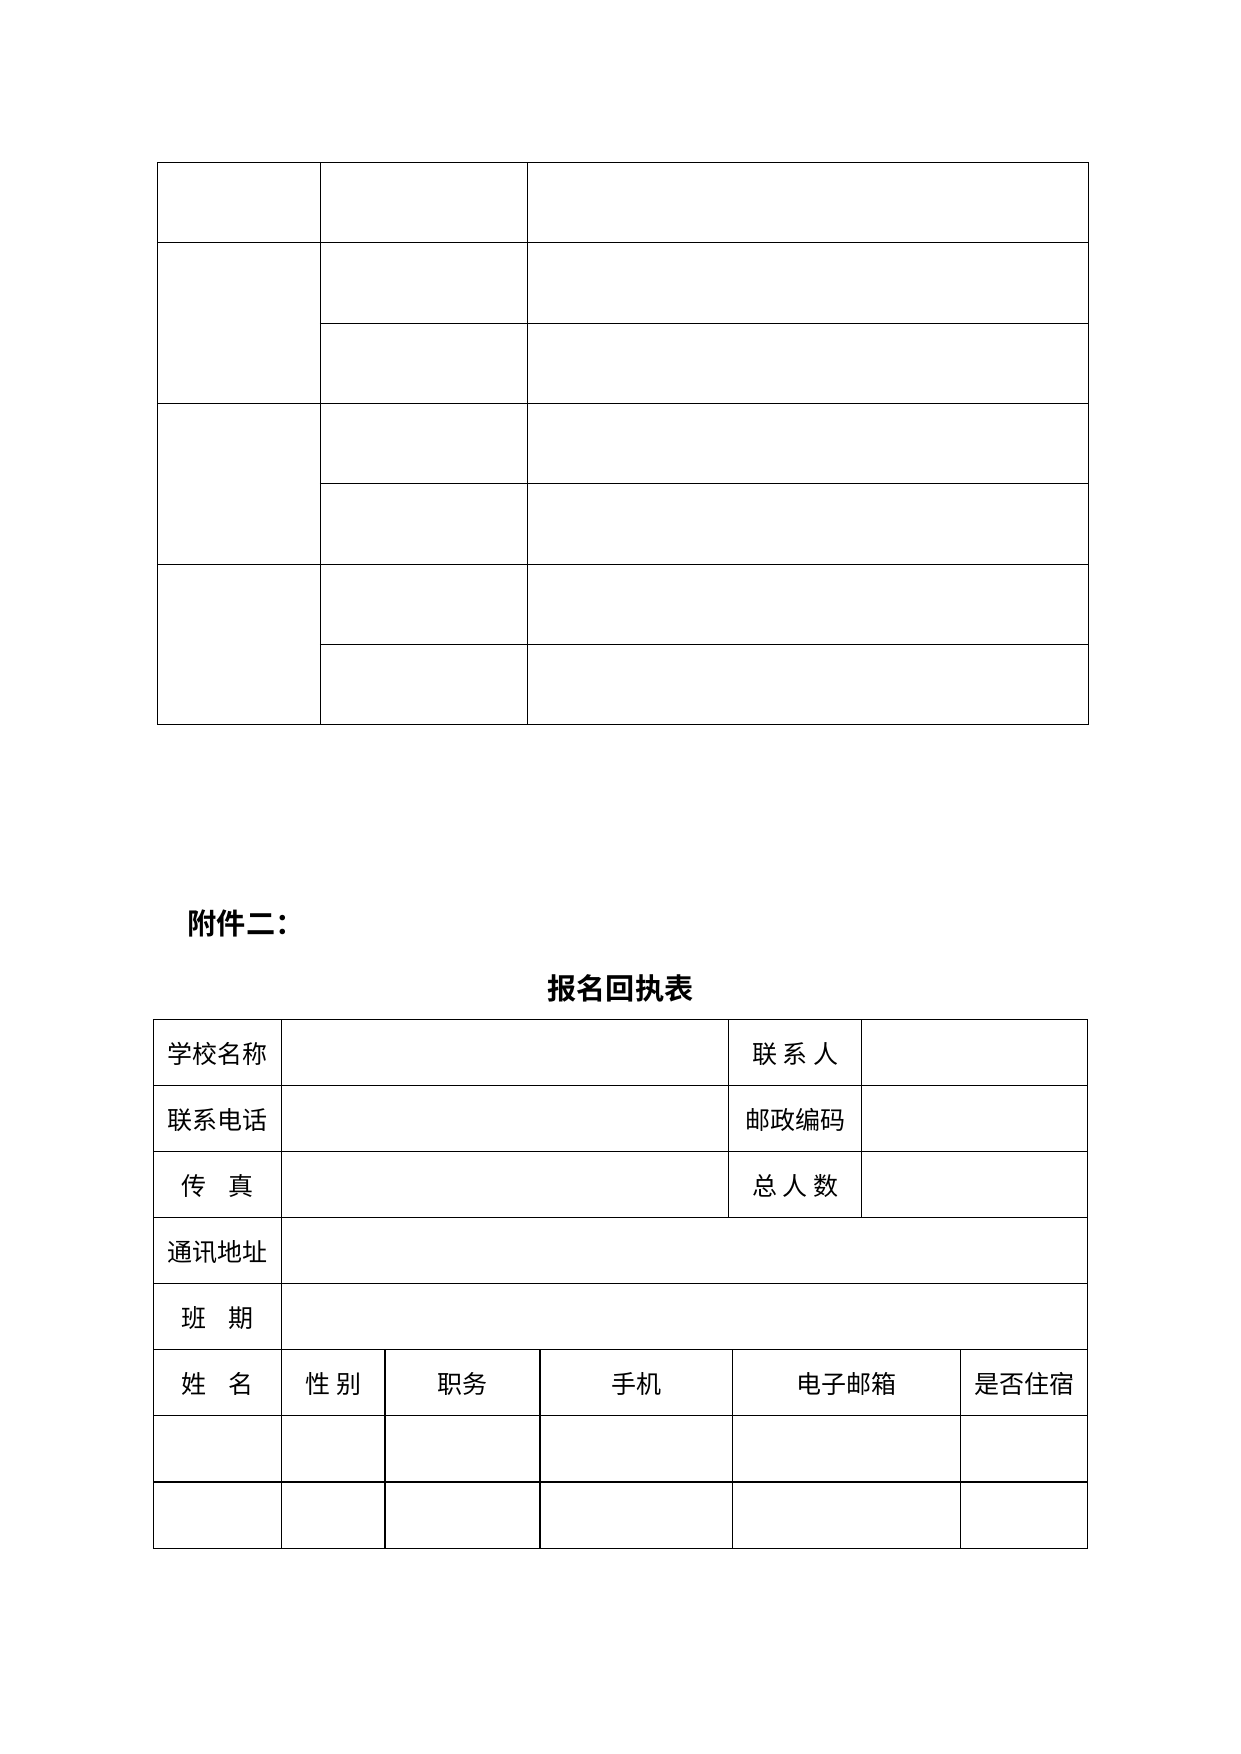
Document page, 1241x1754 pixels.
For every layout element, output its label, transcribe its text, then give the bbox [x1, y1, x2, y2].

table_cell 联系电话 [154, 1086, 281, 1151]
text 报名回执表 [187, 954, 1053, 1019]
table_header [282, 1020, 728, 1085]
table_cell 电子邮箱 [733, 1350, 960, 1415]
table_cell [386, 1416, 539, 1481]
table_cell [528, 484, 1088, 563]
table_cell [154, 1483, 281, 1547]
table_cell [282, 1416, 384, 1481]
table_cell 邮政编码 [729, 1086, 861, 1151]
table_cell [321, 404, 527, 483]
table_cell [158, 565, 320, 724]
table_cell 总 人 数 [729, 1152, 861, 1217]
table_cell [528, 243, 1088, 323]
table_header 学校名称 [154, 1020, 281, 1085]
table_cell 职务 [386, 1350, 539, 1415]
table_cell [733, 1483, 960, 1547]
table_cell 通讯地址 [154, 1218, 281, 1283]
table_header [862, 1020, 1087, 1085]
table_cell [321, 163, 527, 242]
table_cell [282, 1086, 728, 1151]
table_cell [321, 484, 527, 563]
table_cell [158, 404, 320, 563]
table_header 联 系 人 [729, 1020, 861, 1085]
table_cell [158, 243, 320, 403]
text 附件二： [187, 889, 1053, 954]
table_cell [321, 565, 527, 644]
table_cell [528, 565, 1088, 644]
table_cell [528, 404, 1088, 483]
table_cell [862, 1152, 1087, 1217]
table_cell [321, 324, 527, 403]
table_cell [541, 1483, 732, 1547]
table_cell [541, 1416, 732, 1481]
table_cell [282, 1483, 384, 1547]
table_cell [961, 1483, 1087, 1547]
table_cell 是否住宿 [961, 1350, 1087, 1415]
table_cell [282, 1284, 1087, 1349]
table_cell 班 期 [154, 1284, 281, 1349]
table_cell [528, 645, 1088, 724]
table_cell [321, 645, 527, 724]
table_cell [733, 1416, 960, 1481]
table_cell [528, 163, 1088, 242]
table_cell 传 真 [154, 1152, 281, 1217]
table_cell [961, 1416, 1087, 1481]
table_cell [321, 243, 527, 323]
table_cell 手机 [541, 1350, 732, 1415]
table_cell [282, 1218, 1087, 1283]
table_cell [862, 1086, 1087, 1151]
table_cell [154, 1416, 281, 1481]
table_cell [158, 163, 320, 242]
table_cell [386, 1483, 539, 1547]
table_cell [282, 1152, 728, 1217]
table_cell 姓 名 [154, 1350, 281, 1415]
table_cell [528, 324, 1088, 403]
table_cell 性 别 [282, 1350, 384, 1415]
